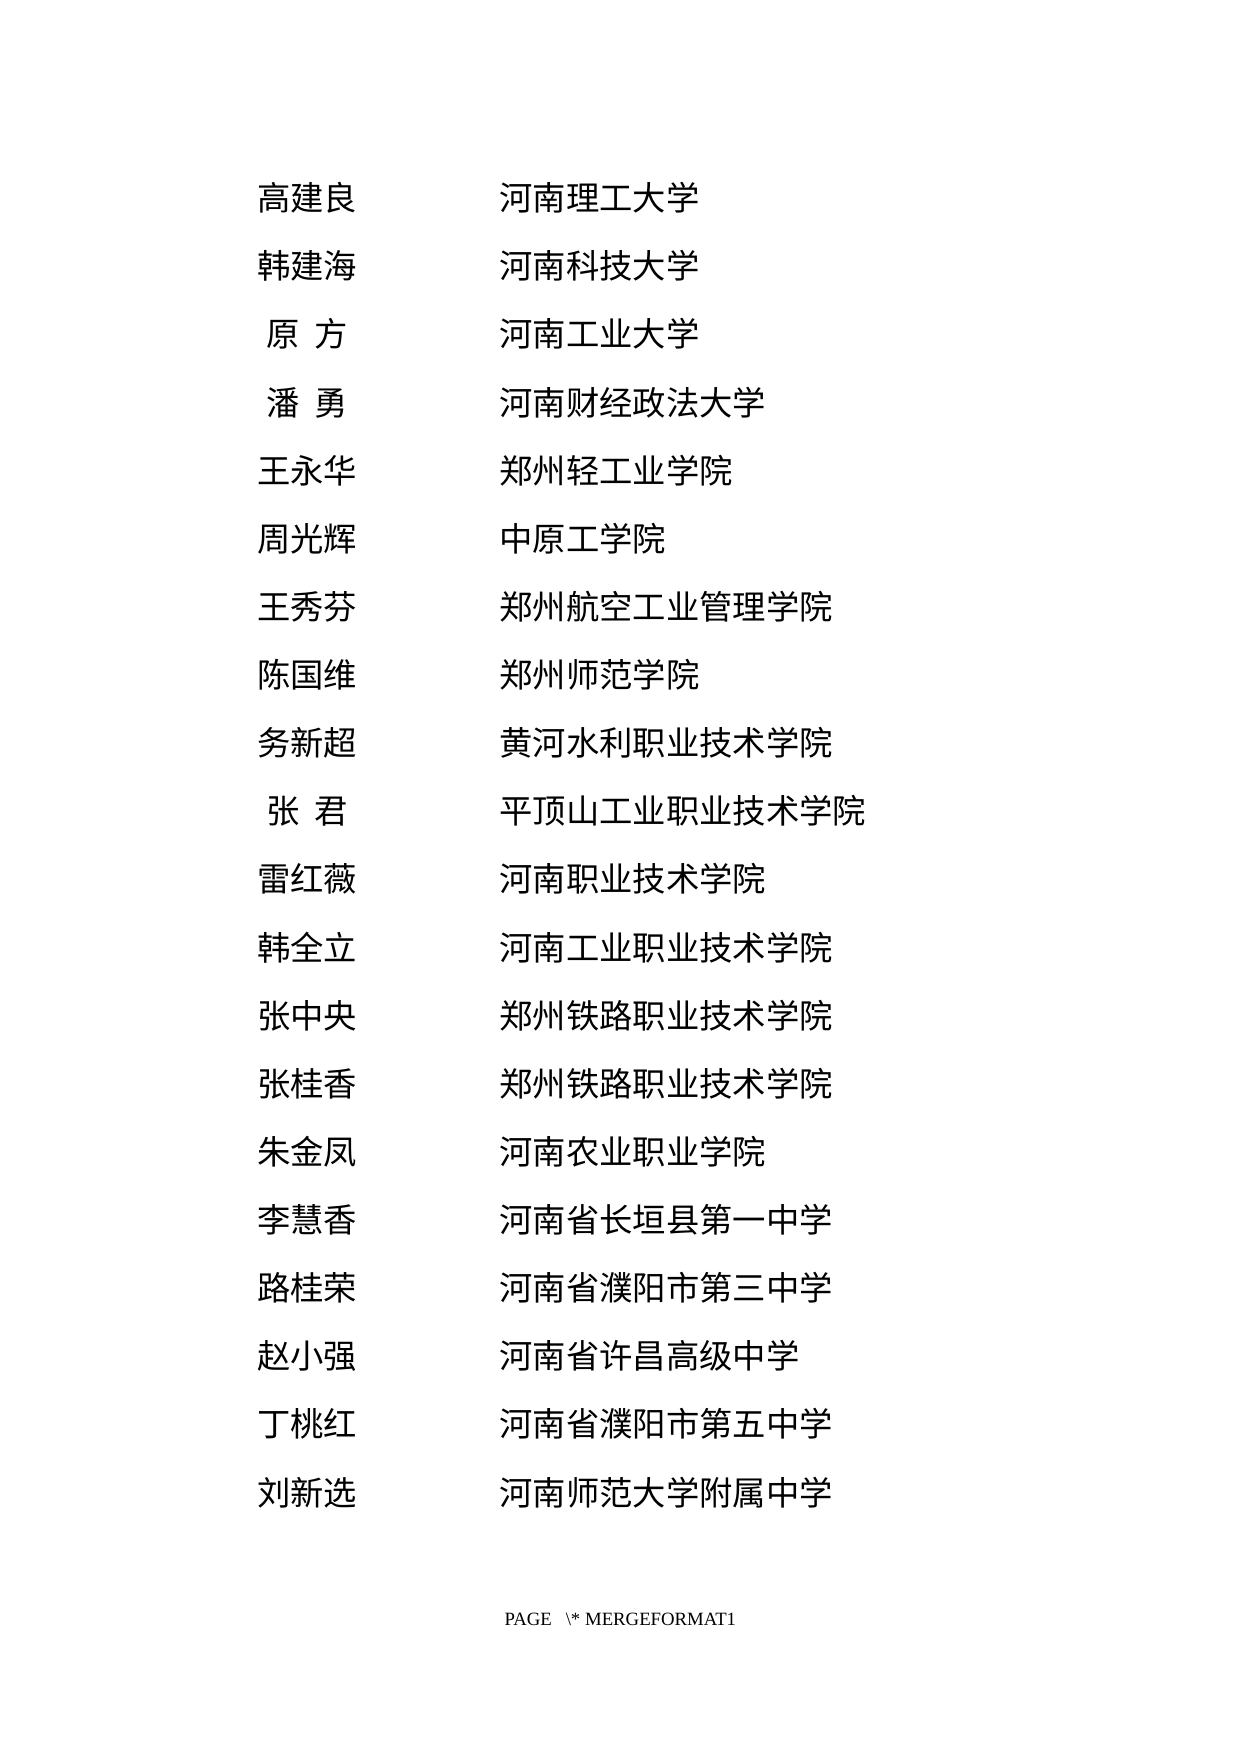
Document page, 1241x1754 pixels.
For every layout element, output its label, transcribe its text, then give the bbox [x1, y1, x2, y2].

table_cell 河南省长垣县第一中学 [488, 1184, 1115, 1252]
table_cell 韩全立 [125, 911, 488, 979]
table_cell 王永华 [125, 435, 488, 503]
table_cell 郑州师范学院 [488, 639, 1115, 707]
table_cell 潘 勇 [125, 366, 488, 434]
table_cell 郑州铁路职业技术学院 [488, 1048, 1115, 1116]
table_cell 赵小强 [125, 1320, 488, 1388]
table_cell 务新超 [125, 707, 488, 775]
table_cell 韩建海 [125, 230, 488, 298]
table_cell 陈国维 [125, 639, 488, 707]
table_cell 平顶山工业职业技术学院 [488, 775, 1115, 843]
table_cell 河南科技大学 [488, 230, 1115, 298]
table_cell 张中央 [125, 980, 488, 1048]
table_cell 河南师范大学附属中学 [488, 1456, 1115, 1524]
table_cell 郑州轻工业学院 [488, 435, 1115, 503]
table_cell 丁桃红 [125, 1388, 488, 1456]
table_cell 河南理工大学 [488, 162, 1115, 230]
table_cell 河南农业职业学院 [488, 1116, 1115, 1184]
table_cell 高建良 [125, 162, 488, 230]
table_cell 河南工业职业技术学院 [488, 911, 1115, 979]
table_cell 李慧香 [125, 1184, 488, 1252]
table_cell 黄河水利职业技术学院 [488, 707, 1115, 775]
table_cell 王秀芬 [125, 571, 488, 639]
table_cell 河南财经政法大学 [488, 366, 1115, 434]
table_cell 周光辉 [125, 503, 488, 571]
table_cell 郑州铁路职业技术学院 [488, 980, 1115, 1048]
table_cell 路桂荣 [125, 1252, 488, 1320]
table_cell 河南省濮阳市第三中学 [488, 1252, 1115, 1320]
table_cell 河南工业大学 [488, 298, 1115, 366]
table_cell 原 方 [125, 298, 488, 366]
table_cell 张 君 [125, 775, 488, 843]
table_cell 雷红薇 [125, 843, 488, 911]
table_cell 朱金凤 [125, 1116, 488, 1184]
table_cell 张桂香 [125, 1048, 488, 1116]
table_cell 郑州航空工业管理学院 [488, 571, 1115, 639]
table_cell 河南省濮阳市第五中学 [488, 1388, 1115, 1456]
table_cell 刘新选 [125, 1456, 488, 1524]
table_cell 中原工学院 [488, 503, 1115, 571]
table_cell 河南省许昌高级中学 [488, 1320, 1115, 1388]
table_cell 河南职业技术学院 [488, 843, 1115, 911]
